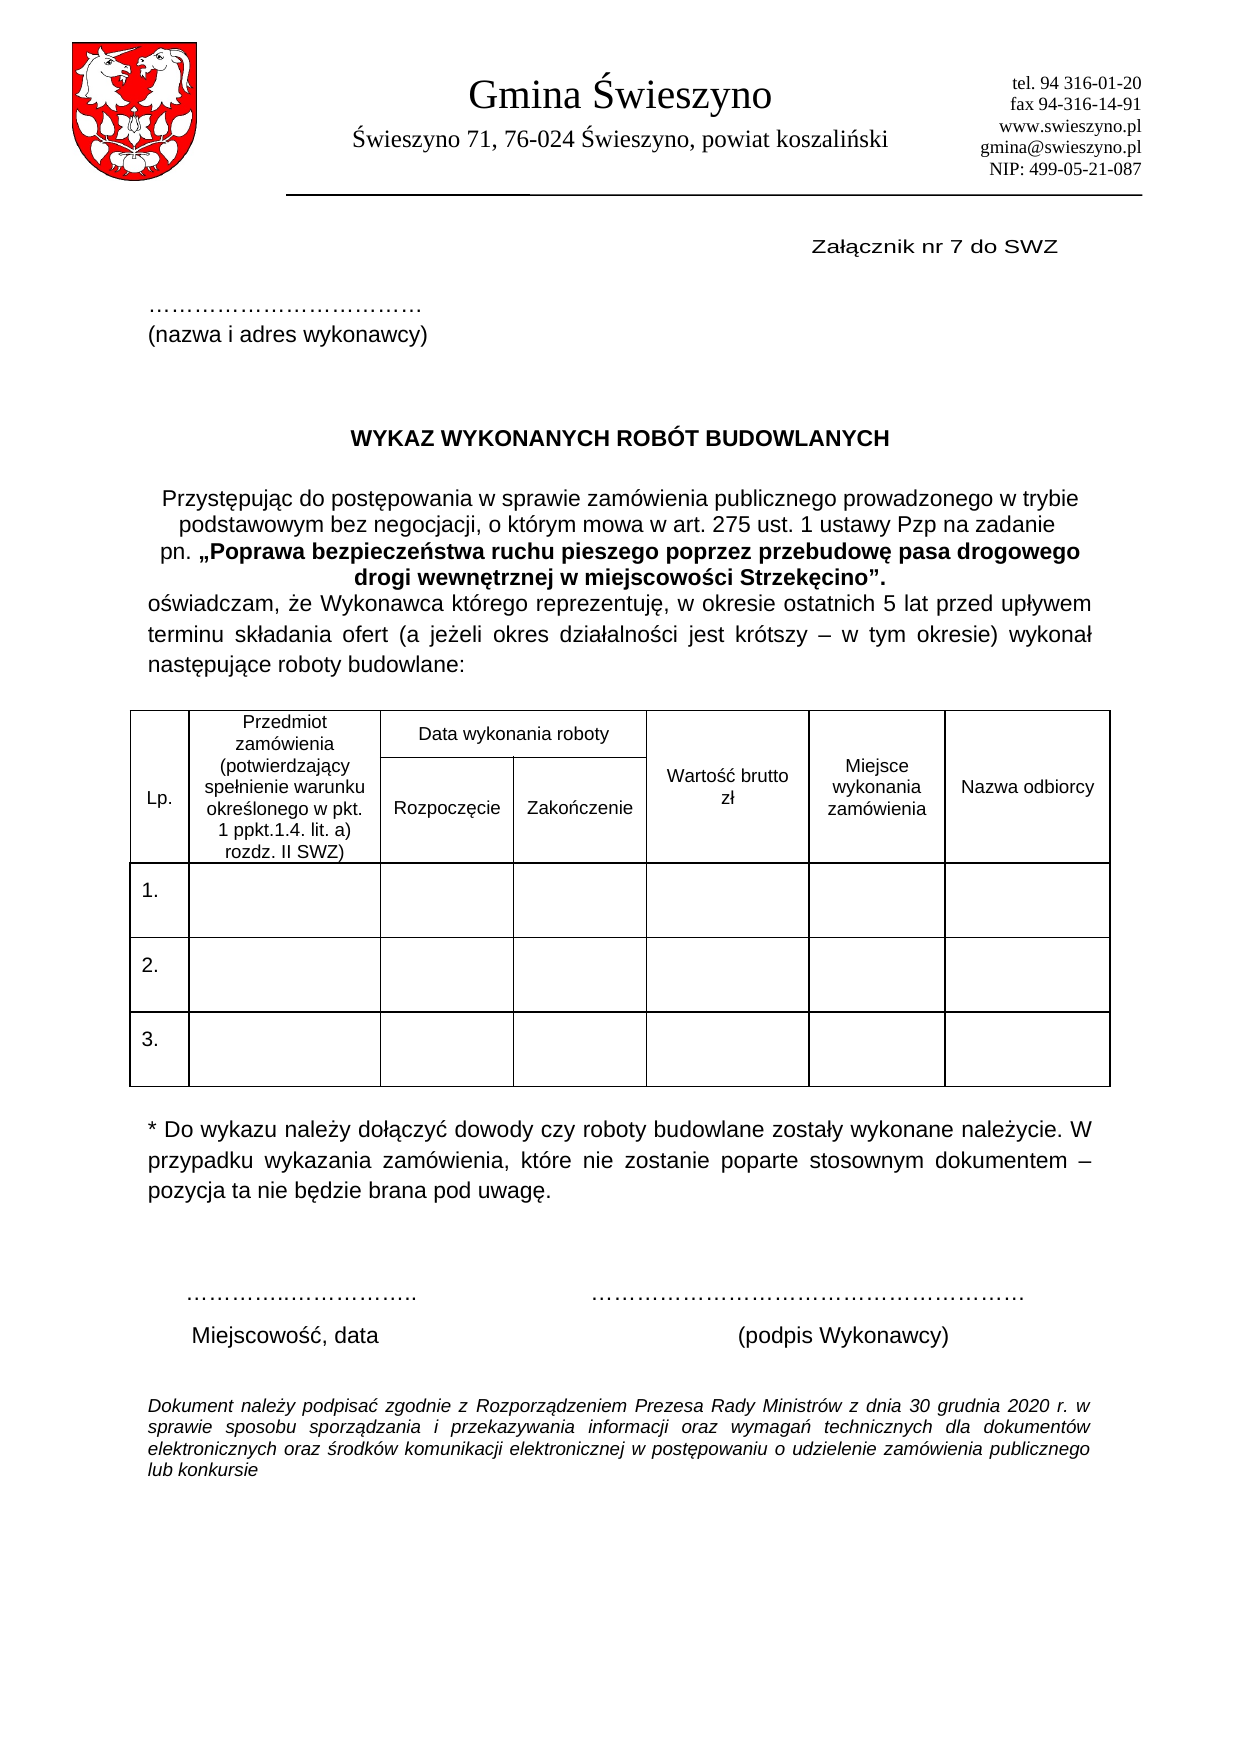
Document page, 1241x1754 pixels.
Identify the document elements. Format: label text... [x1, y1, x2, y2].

table_cell [190, 938, 380, 1011]
text Załącznik nr 7 do SWZ [738, 236, 1092, 258]
table_cell [381, 864, 513, 937]
table_cell [514, 864, 646, 937]
text Przystępując do postępowania w sprawie zamówienia publicznego prowadzonego w trybie podstawowym bez negocjacji, o którym mowa w art. 275 ust. 1 ustawy Pzp na zadanie pn. „Poprawa bezpieczeństwa ruchu pieszego poprzez przebudowę pasa drogowego drogi wewnętrznej w miejscowości Strzekęcino”. [148, 485, 1092, 590]
table_cell [946, 1013, 1109, 1086]
table_cell [647, 1013, 808, 1086]
table_header Nazwa odbiorcy [946, 711, 1109, 862]
text (nazwa i adres wykonawcy) [148, 321, 1092, 348]
text ……………………………… [148, 291, 1092, 318]
table_cell [810, 1013, 944, 1086]
table_header Lp. [131, 711, 188, 862]
table_cell [131, 864, 188, 937]
table_cell [514, 1013, 646, 1086]
table_cell [131, 938, 188, 1011]
text WYKAZ WYKONANYCH ROBÓT BUDOWLANYCH [148, 424, 1092, 451]
table_header Data wykonania roboty [381, 711, 646, 756]
table_cell [647, 938, 808, 1011]
table_cell [810, 864, 944, 937]
table_cell [190, 1013, 380, 1086]
table_cell [381, 1013, 513, 1086]
table_header Przedmiot zamówienia (potwierdzający spełnienie warunku określonego w pkt. 1 ppkt.1.4. lit. a) rozdz. II SWZ) [190, 711, 380, 862]
table_cell [514, 938, 646, 1011]
table_header Wartość brutto zł [647, 711, 808, 862]
table_header Miejsce wykonania zamówienia [810, 711, 944, 862]
text …………..…………….. ………………………………………………… [185, 1279, 1107, 1305]
table_cell [381, 938, 513, 1011]
text oświadczam, że Wykonawca którego reprezentuję, w okresie ostatnich 5 lat przed upływem terminu składania ofert (a jeżeli okres działalności jest krótszy – w tym okresie) wykonał następujące roboty budowlane: [148, 590, 1092, 677]
text Miejscowość, data (podpis Wykonawcy) [185, 1322, 1107, 1348]
table_cell [190, 864, 380, 937]
text * Do wykazu należy dołączyć dowody czy roboty budowlane zostały wykonane należycie. W przypadku wykazania zamówienia, które nie zostanie poparte stosownym dokumentem – pozycja ta nie będzie brana pod uwagę. [148, 1116, 1092, 1203]
table_cell Rozpoczęcie [381, 758, 513, 862]
picture [72, 42, 197, 181]
table_cell [946, 864, 1109, 937]
table_cell [946, 938, 1109, 1011]
table_cell [647, 864, 808, 937]
table_cell [131, 1013, 188, 1086]
table_cell Zakończenie [514, 758, 646, 862]
text Dokument należy podpisać zgodnie z Rozporządzeniem Prezesa Rady Ministrów z dnia 30 grudnia 2020 r. w sprawie sposobu sporządzania i przekazywania informacji oraz wymagań technicznych dla dokumentów elektronicznych oraz środków komunikacji elektronicznej w postępowaniu o udzielenie zamówienia publicznego lub konkursie [148, 1394, 1092, 1481]
table_cell [810, 938, 944, 1011]
